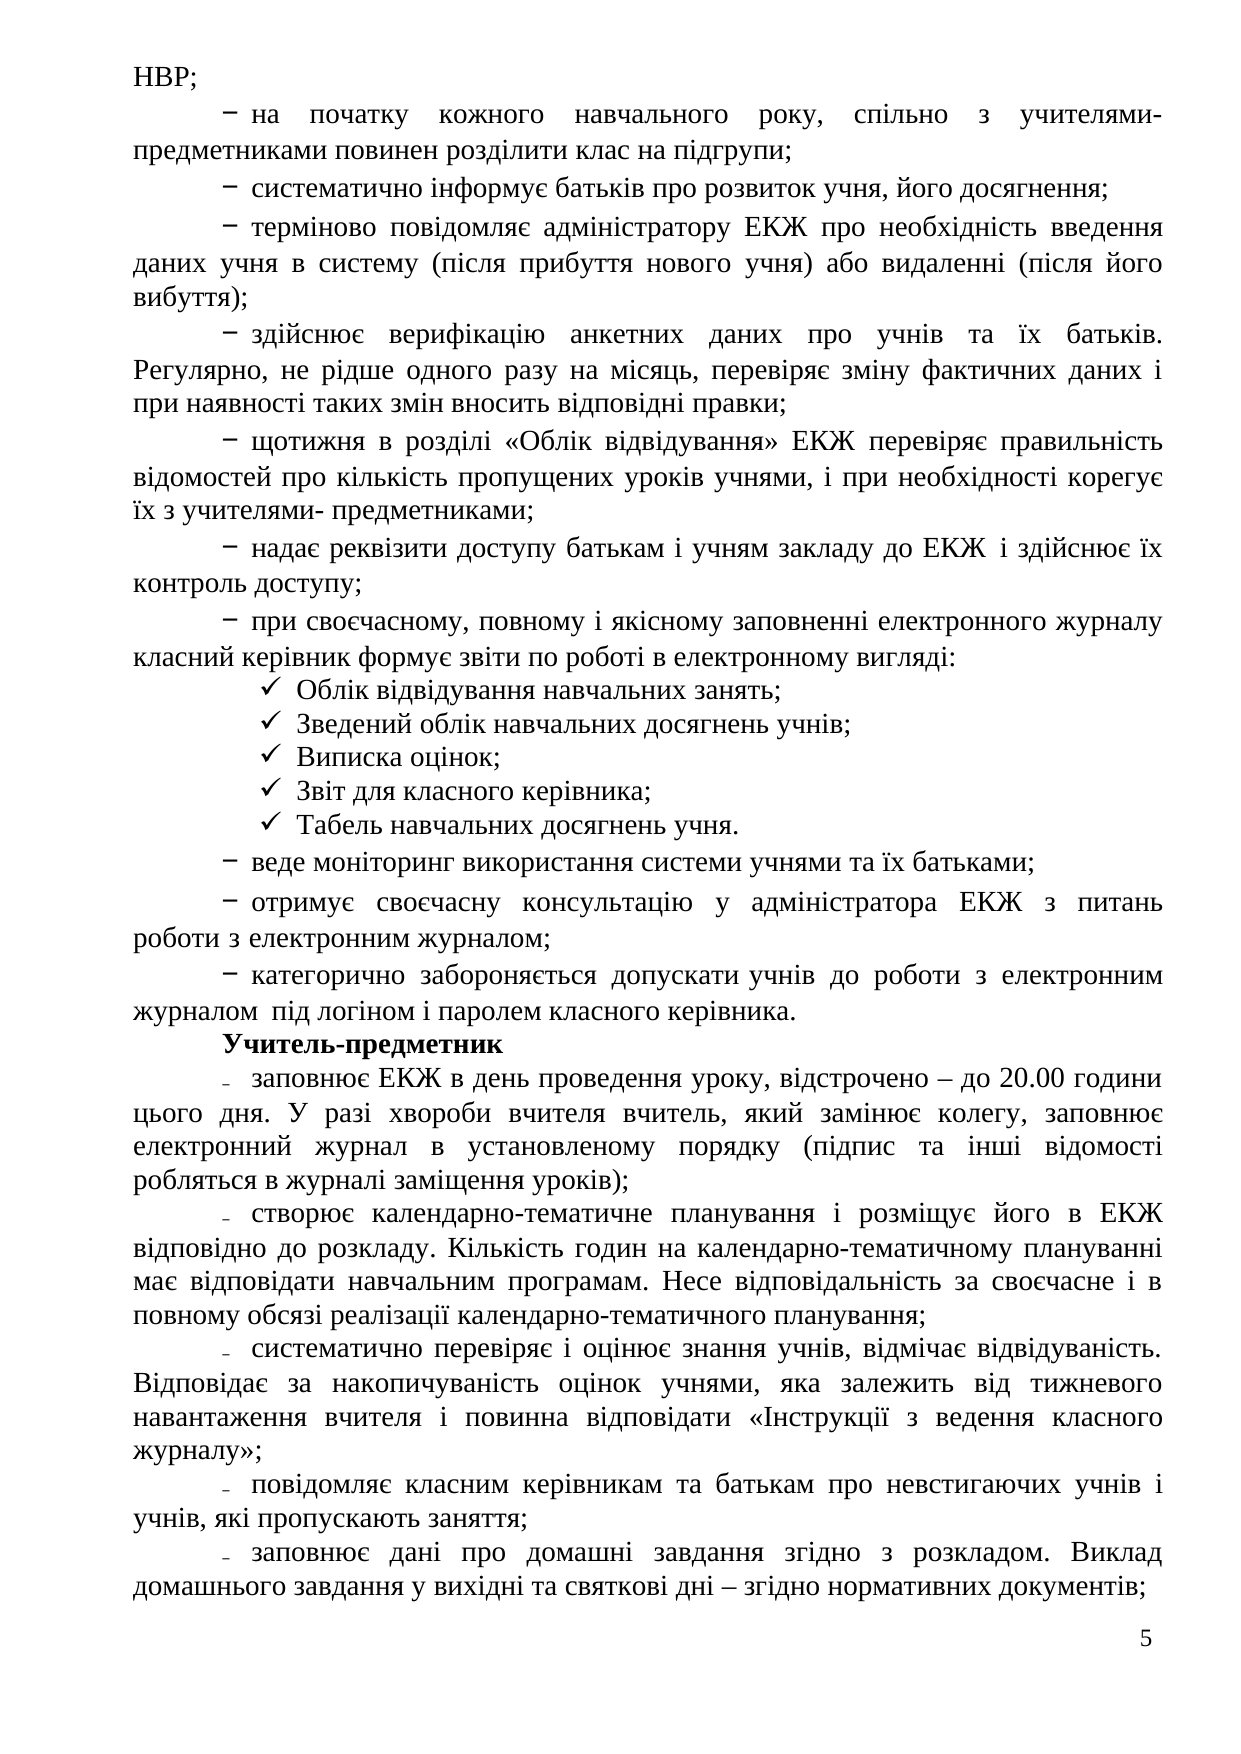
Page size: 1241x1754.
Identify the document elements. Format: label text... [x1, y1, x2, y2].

list заповнює ЕКЖ в день проведення уроку, відстрочено – до 20.00 години цього дня. У разі хвороби вчителя вчитель, який замінює колегу, заповнює електронний журнал в установленому порядку (підпис та інші відомості робляться в журналі заміщення уроків); [133, 1060, 1163, 1195]
list заповнює дані про домашні завдання згідно з розкладом. Виклад домашнього завдання у вихідні та святкові дні – згідно нормативних документів; [133, 1534, 1163, 1602]
list категорично забороняється допускати учнів до роботи з електронним журналом під логіном і паролем класного керівника. [133, 953, 1163, 1027]
list веде моніторинг використання системи учнями та їх батьками; [133, 841, 1163, 880]
list систематично інформує батьків про розвиток учня, його досягнення; [133, 166, 1163, 206]
list надає реквізити доступу батькам і учням закладу до ЕКЖ і здійснює їх контроль доступу; [133, 526, 1163, 599]
list систематично перевіряє і оцінює знання учнів, відмічає відвідуваність. Відповідає за накопичуваність оцінок учнями, яка залежить від тижневого навантаження вчителя і повинна відповідати «Інструкції з ведення класного журналу»; [133, 1331, 1163, 1466]
list на початку кожного навчального року, спільно з учителями-предметниками повинен розділити клас на підгрупи; [133, 93, 1163, 166]
list створює календарно-тематичне планування і розміщує його в ЕКЖ відповідно до розкладу. Кількість годин на календарно-тематичному плануванні має відповідати навчальним програмам. Несе відповідальність за своєчасне і в повному обсязі реалізації календарно-тематичного планування; [133, 1195, 1163, 1331]
list Табель навчальних досягнень учня. [259, 807, 1163, 841]
list повідомляє класним керівникам та батькам про невстигаючих учнів і учнів, які пропускають заняття; [133, 1466, 1163, 1534]
list щотижня в розділі «Облік відвідування» ЕКЖ перевіряє правильність відомостей про кількість пропущених уроків учнями, і при необхідності корегує їх з учителями- предметниками; [133, 419, 1163, 526]
list Звіт для класного керівника; [259, 773, 1163, 807]
list Облік відвідування навчальних занять; [259, 672, 1163, 706]
list Зведений облік навчальних досягнень учнів; [259, 706, 1163, 739]
subtitle Учитель-предметник [133, 1027, 1163, 1060]
list отримує своєчасну консультацію у адміністратора ЕКЖ з питань роботи з електронним журналом; [133, 880, 1163, 953]
list при своєчасному, повному і якісному заповненні електронного журналу класний керівник формує звіти по роботі в електронному вигляді: [133, 599, 1163, 672]
list здійснює верифікацію анкетних даних про учнів та їх батьків. Регулярно, не рідше одного разу на місяць, перевіряє зміну фактичних даних і при наявності таких змін вносить відповідні правки; [133, 312, 1163, 419]
list Виписка оцінок; [259, 739, 1163, 773]
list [133, 59, 1163, 93]
list терміново повідомляє адміністратору ЕКЖ про необхідність введення даних учня в систему (після прибуття нового учня) або видаленні (після його вибуття); [133, 206, 1163, 312]
